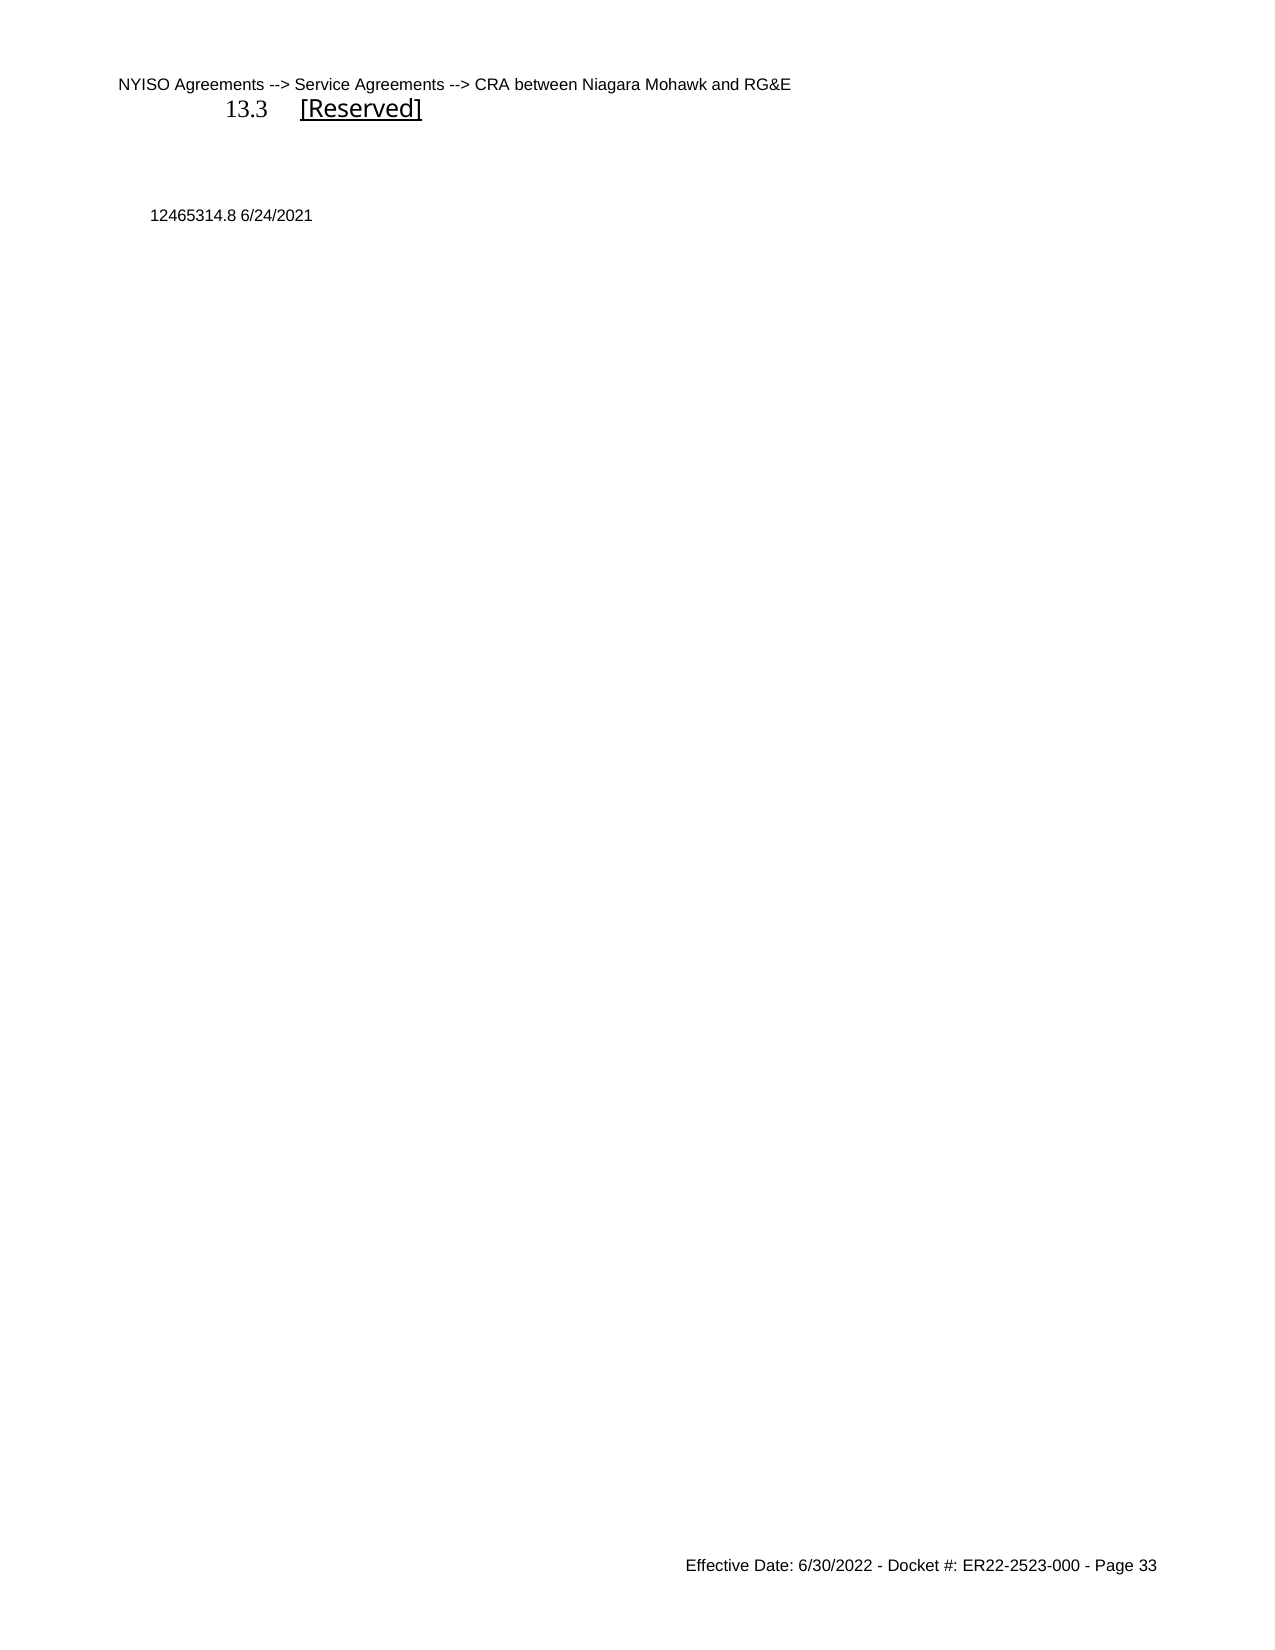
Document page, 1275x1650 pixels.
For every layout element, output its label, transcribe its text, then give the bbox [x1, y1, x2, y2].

text 12465314.8 6/24/2021 [150, 206, 1275, 225]
text 13.3 [Reserved] [225, 94, 1275, 123]
